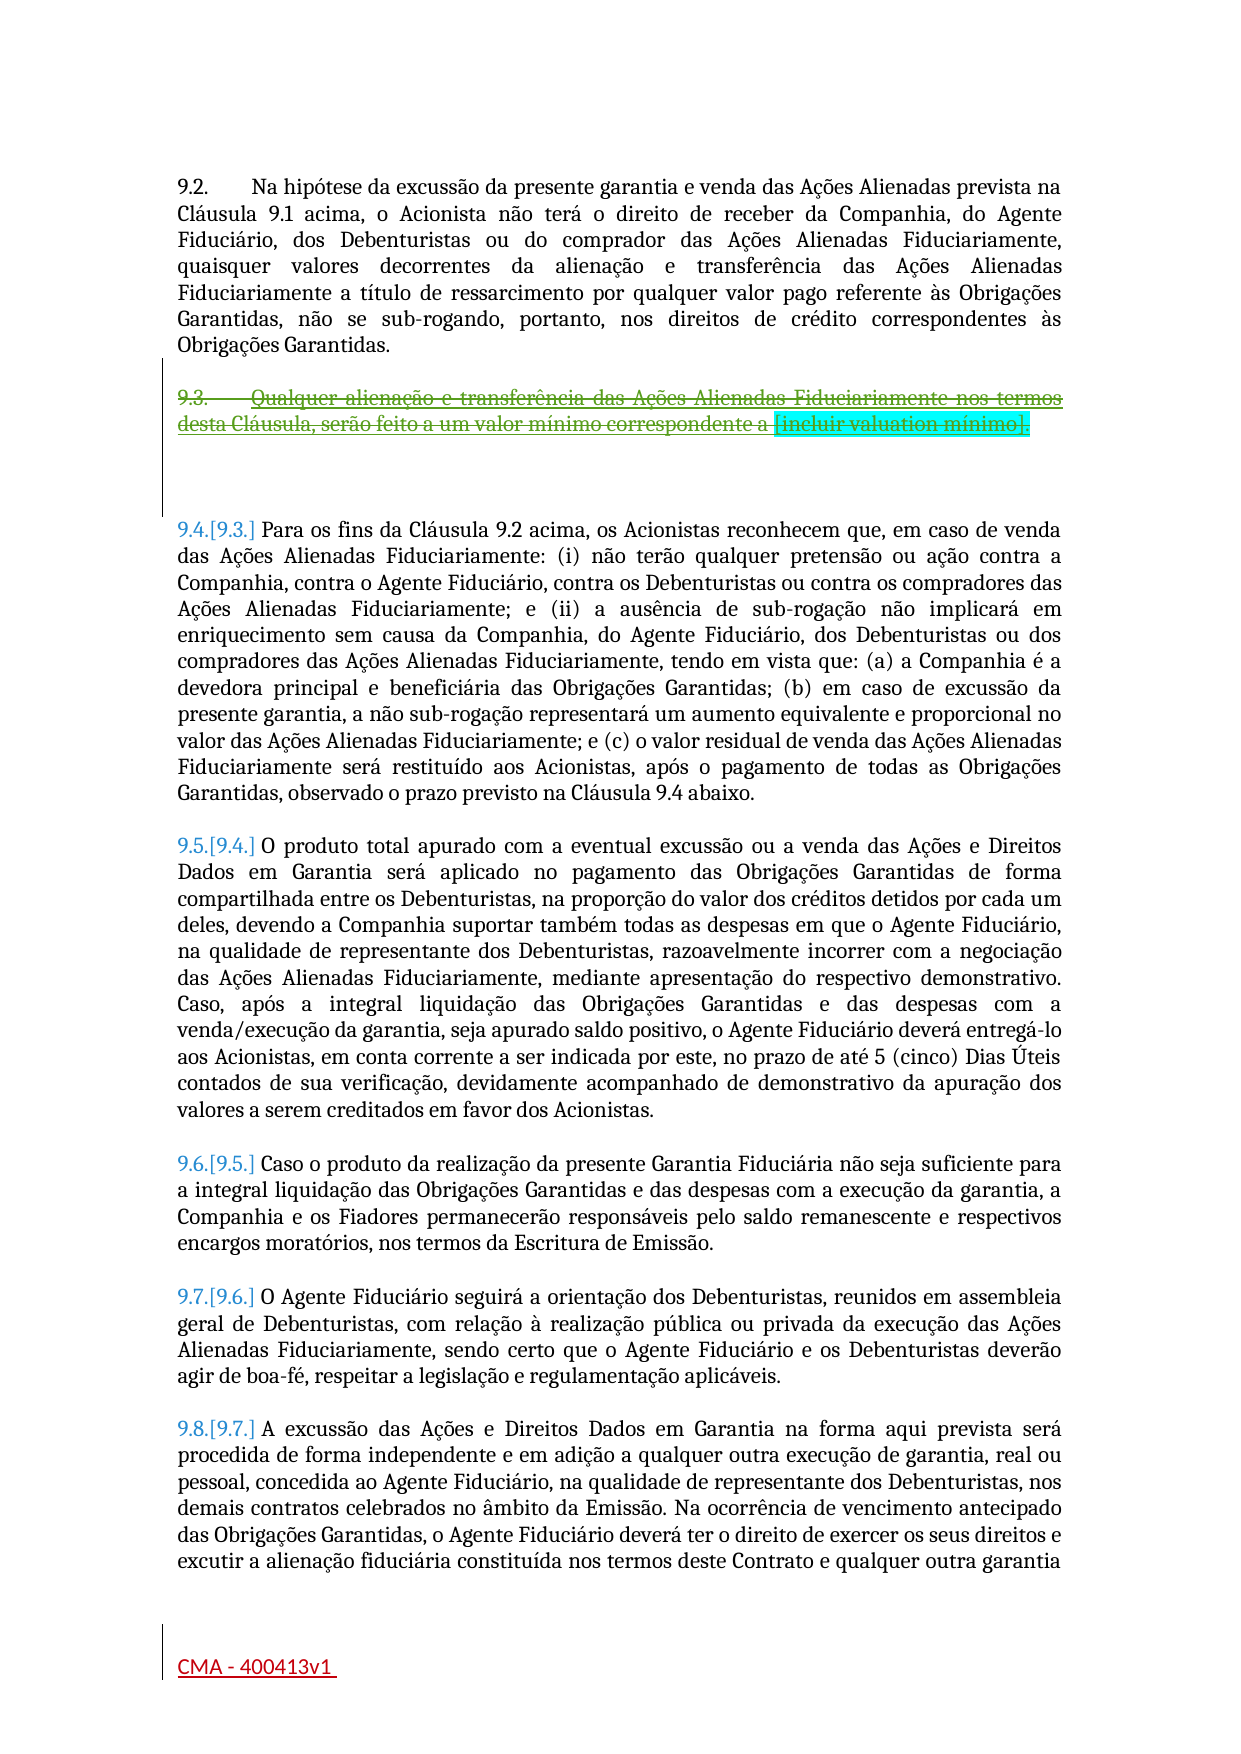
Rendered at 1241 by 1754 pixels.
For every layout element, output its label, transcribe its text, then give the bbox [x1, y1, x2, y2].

list O Agente Fiduciário seguirá a orientação dos Debenturistas, reunidos em assembleia geral de Debenturistas, com relação à realização pública ou privada da execução das Ações Alienadas Fiduciariamente, sendo certo que o Agente Fiduciário e os Debenturistas deverão agir de boa-fé, respeitar a legislação e regulamentação aplicáveis. [177, 1284, 1063, 1389]
list O produto total apurado com a eventual excussão ou a venda das Ações e Direitos Dados em Garantia será aplicado no pagamento das Obrigações Garantidas de forma compartilhada entre os Debenturistas, na proporção do valor dos créditos detidos por cada um deles, devendo a Companhia suportar também todas as despesas em que o Agente Fiduciário, na qualidade de representante dos Debenturistas, razoavelmente incorrer com a negociação das Ações Alienadas Fiduciariamente, mediante apresentação do respectivo demonstrativo. Caso, após a integral liquidação das Obrigações Garantidas e das despesas com a venda/execução da garantia, seja apurado saldo positivo, o Agente Fiduciário deverá entregá-lo aos Acionistas, em conta corrente a ser indicada por este, no prazo de até 5 (cinco) Dias Úteis contados de sua verificação, devidamente acompanhado de demonstrativo da apuração dos valores a serem creditados em favor dos Acionistas. [177, 833, 1063, 1123]
list Caso o produto da realização da presente Garantia Fiduciária não seja suficiente para a integral liquidação das Obrigações Garantidas e das despesas com a execução da garantia, a Companhia e os Fiadores permanecerão responsáveis pelo saldo remanescente e respectivos encargos moratórios, nos termos da Escritura de Emissão. [177, 1151, 1063, 1256]
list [177, 1416, 1063, 1574]
list Para os fins da Cláusula 9.2 acima, os Acionistas reconhecem que, em caso de venda das Ações Alienadas Fiduciariamente: (i) não terão qualquer pretensão ou ação contra a Companhia, contra o Agente Fiduciário, contra os Debenturistas ou contra os compradores das Ações Alienadas Fiduciariamente; e (ii) a ausência de sub-rogação não implicará em enriquecimento sem causa da Companhia, do Agente Fiduciário, dos Debenturistas ou dos compradores das Ações Alienadas Fiduciariamente, tendo em vista que: (a) a Companhia é a devedora principal e beneficiária das Obrigações Garantidas; (b) em caso de excussão da presente garantia, a não sub-rogação representará um aumento equivalente e proporcional no valor das Ações Alienadas Fiduciariamente; e (c) o valor residual de venda das Ações Alienadas Fiduciariamente será restituído aos Acionistas, após o pagamento de todas as Obrigações Garantidas, observado o prazo previsto na Cláusula 9.4 abaixo. [177, 517, 1063, 806]
list Na hipótese da excussão da presente garantia e venda das Ações Alienadas prevista na Cláusula 9.1 acima, o Acionista não terá o direito de receber da Companhia, do Agente Fiduciário, dos Debenturistas ou do comprador das Ações Alienadas Fiduciariamente, quaisquer valores decorrentes da alienação e transferência das Ações Alienadas Fiduciariamente a título de ressarcimento por qualquer valor pago referente às Obrigações Garantidas, não se sub-rogando, portanto, nos direitos de crédito correspondentes às Obrigações Garantidas. [177, 174, 1063, 358]
